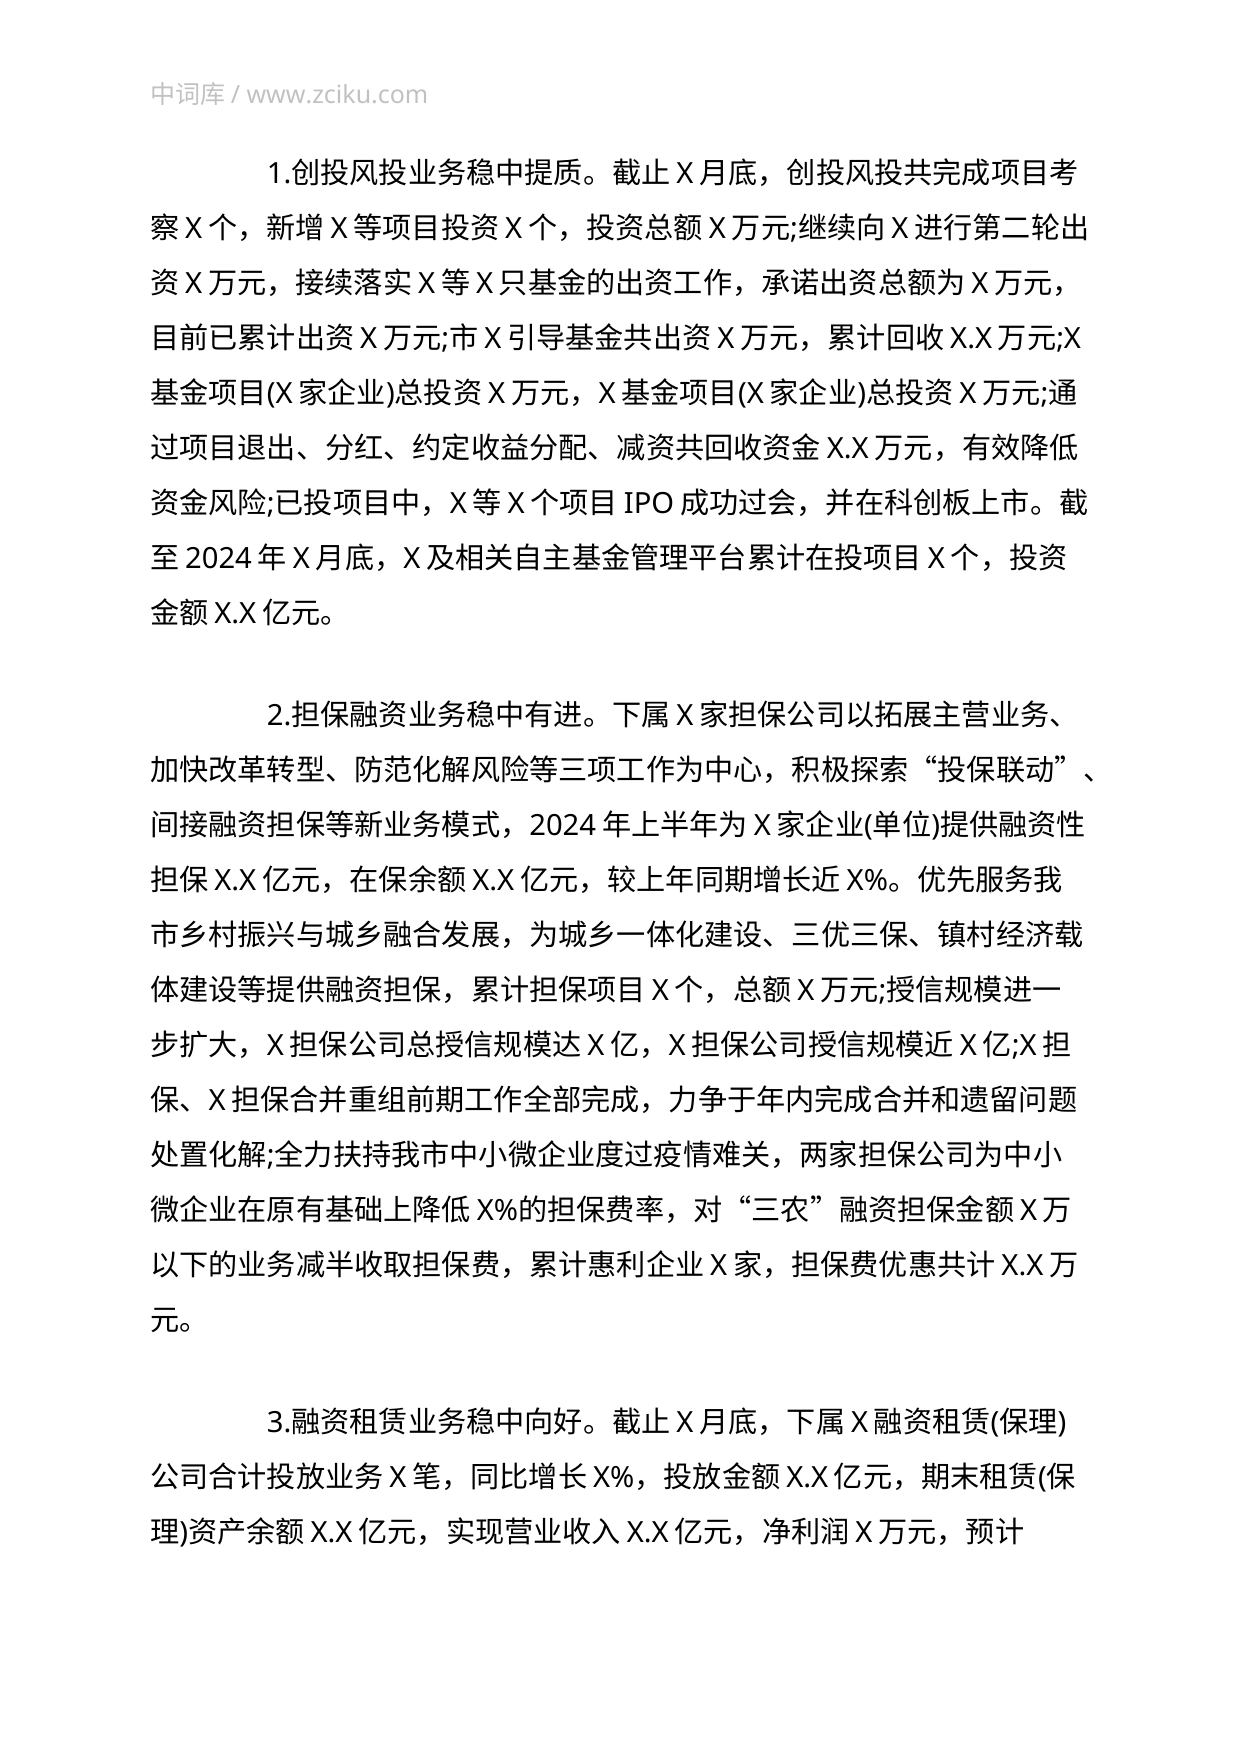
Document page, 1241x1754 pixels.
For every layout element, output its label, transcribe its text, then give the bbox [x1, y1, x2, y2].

text 1.创投风投业务稳中提质。截止X月底，创投风投共完成项目考察X个，新增X等项目投资X个，投资总额X万元;继续向X进行第二轮出资X万元，接续落实X等X只基金的出资工作，承诺出资总额为X万元，目前已累计出资X万元;市X引导基金共出资X万元，累计回收X.X万元;X基金项目(X家企业)总投资X万元，X基金项目(X家企业)总投资X万元;通过项目退出、分红、约定收益分配、减资共回收资金X.X万元，有效降低资金风险;已投项目中，X等X个项目IPO成功过会，并在科创板上市。截至2024年X月底，X及相关自主基金管理平台累计在投项目X个，投资金额X.X亿元。 [150, 150, 1090, 632]
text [150, 1398, 1090, 1551]
text 2.担保融资业务稳中有进。下属X家担保公司以拓展主营业务、加快改革转型、防范化解风险等三项工作为中心，积极探索“投保联动”、间接融资担保等新业务模式，2024年上半年为X家企业(单位)提供融资性担保X.X亿元，在保余额X.X亿元，较上年同期增长近X%。优先服务我市乡村振兴与城乡融合发展，为城乡一体化建设、三优三保、镇村经济载体建设等提供融资担保，累计担保项目X个，总额X万元;授信规模进一步扩大，X担保公司总授信规模达X亿，X担保公司授信规模近X亿;X担保、X担保合并重组前期工作全部完成，力争于年内完成合并和遗留问题处置化解;全力扶持我市中小微企业度过疫情难关，两家担保公司为中小微企业在原有基础上降低X%的担保费率，对“三农”融资担保金额X万以下的业务减半收取担保费，累计惠利企业X家，担保费优惠共计X.X万元。 [150, 692, 1090, 1339]
